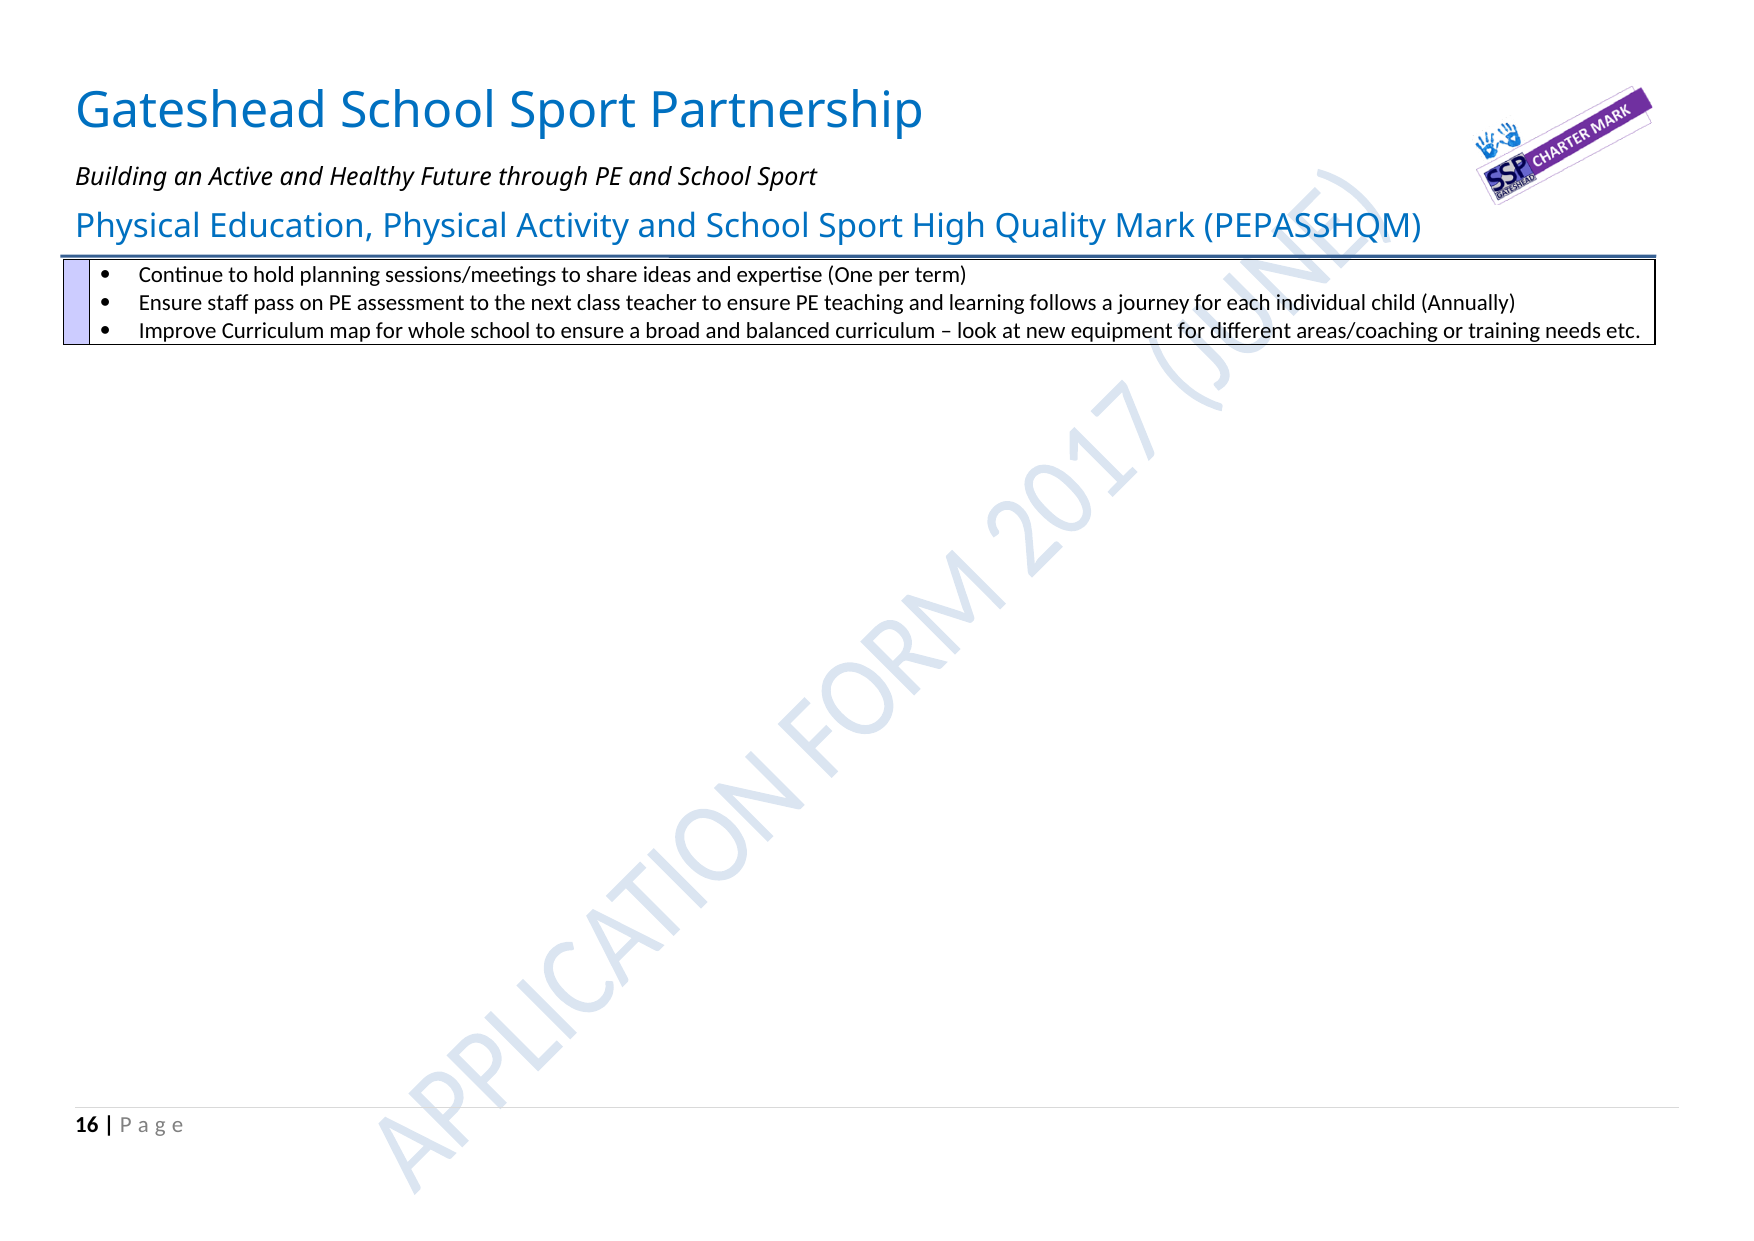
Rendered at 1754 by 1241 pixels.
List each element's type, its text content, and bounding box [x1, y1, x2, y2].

picture [1468, 85, 1653, 204]
table_cell [64, 260, 89, 344]
